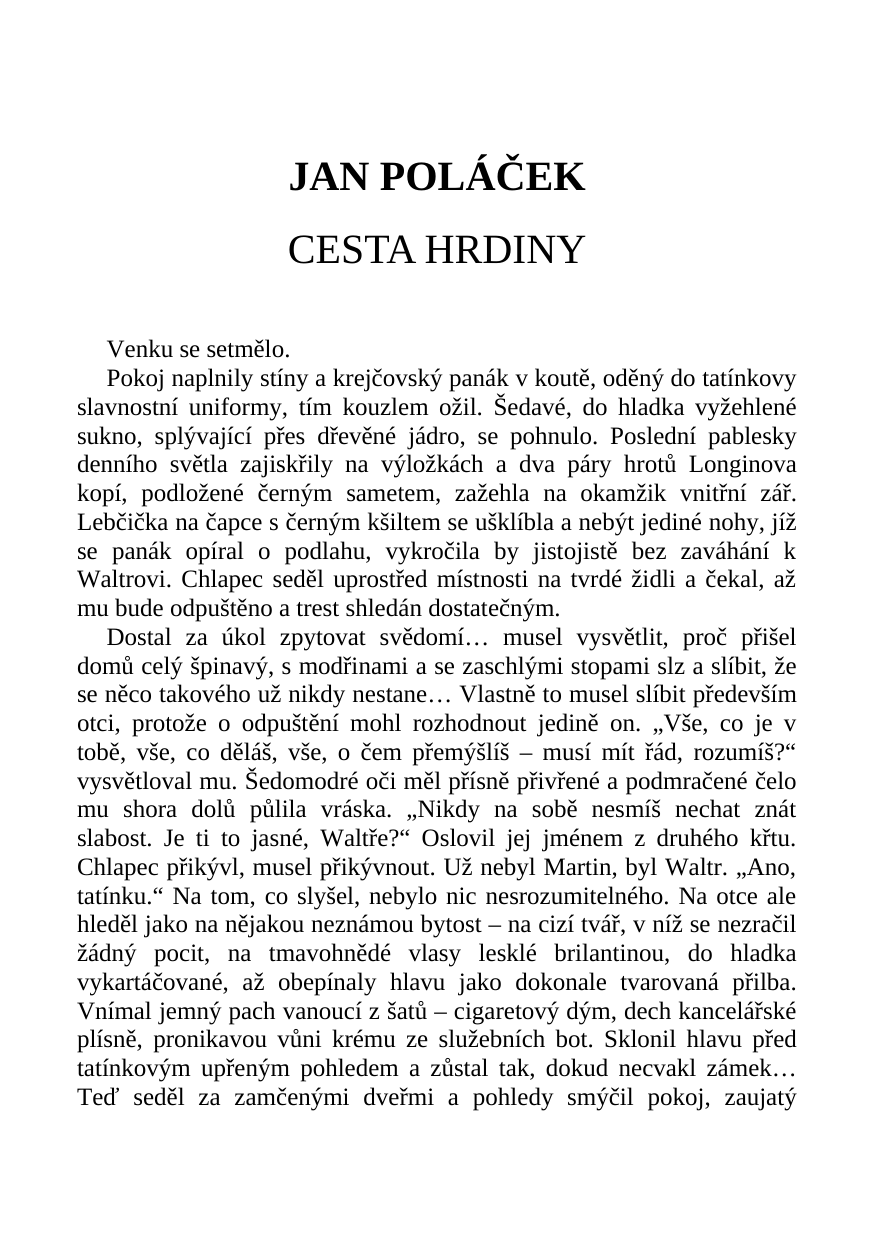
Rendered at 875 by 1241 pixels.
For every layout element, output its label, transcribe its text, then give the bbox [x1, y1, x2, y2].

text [77, 622, 797, 1111]
text JAN POLÁČEK [77, 151, 797, 199]
subtitle CESTA HRDINY [77, 224, 797, 272]
text Venku se setmělo. [77, 334, 797, 363]
text Pokoj naplnily stíny a krejčovský panák v koutě, oděný do tatínkovy slavnostní uniformy, tím kouzlem ožil. Šedavé, do hladka vyžehlené sukno, splývající přes dřevěné jádro, se pohnulo. Poslední pablesky denního světla zajiskřily na výložkách a dva páry hrotů Longinova kopí, podložené černým sametem, zažehla na okamžik vnitřní zář. Lebčička na čapce s černým kšiltem se ušklíbla a nebýt jediné nohy, jíž se panák opíral o podlahu, vykročila by jistojistě bez zaváhání k Waltrovi. Chlapec seděl uprostřed místnosti na tvrdé židli a čekal, až mu bude odpuštěno a trest shledán dostatečným. [77, 363, 797, 622]
